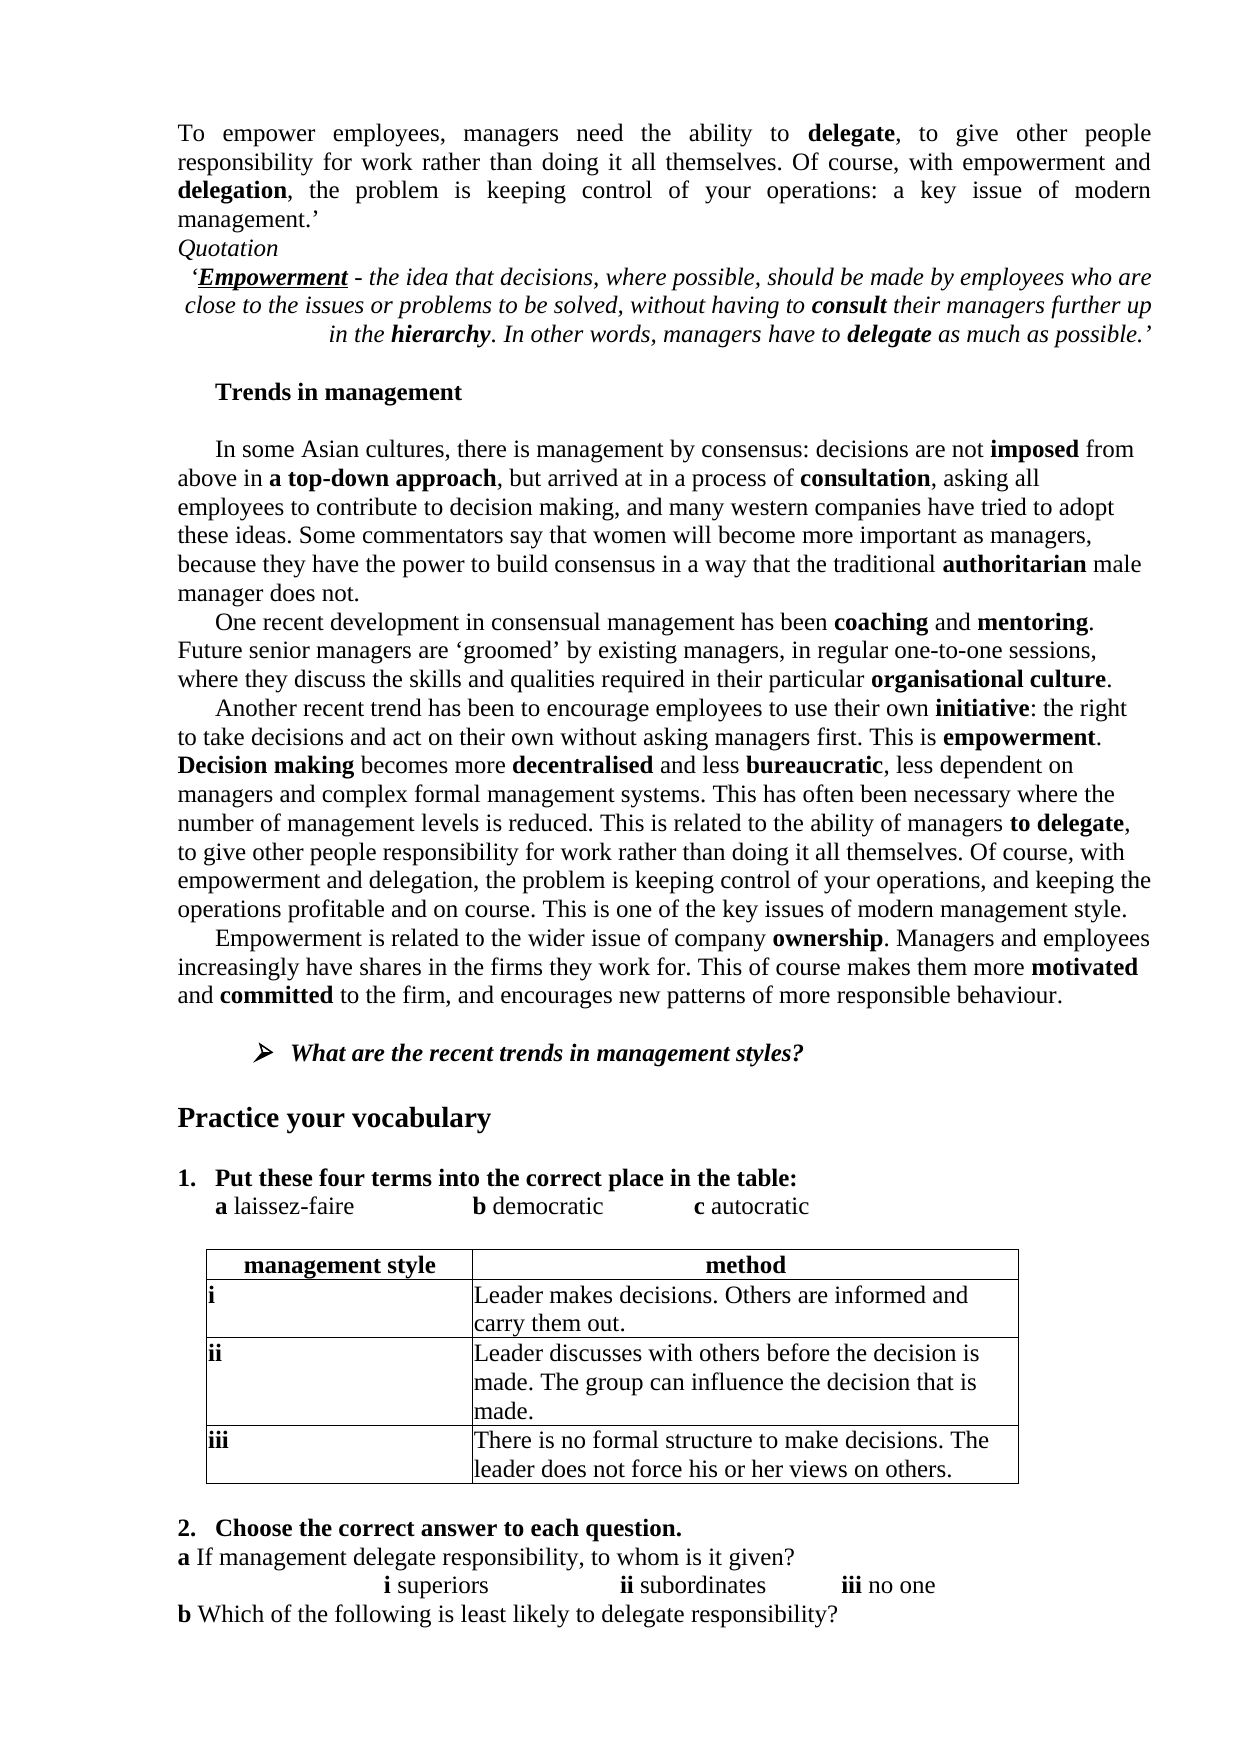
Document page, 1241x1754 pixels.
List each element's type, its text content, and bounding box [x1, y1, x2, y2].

text Quotation [177, 233, 1152, 262]
text To empower employees, managers need the ability to delegate, to give other people responsibility for work rather than doing it all themselves. Of course, with empowerment and delegation, the problem is keeping control of your operations: a key issue of modern management.’ [177, 118, 1152, 233]
text In some Asian cultures, there is management by consensus: decisions are not imposed from above in a top-down approach, but arrived at in a process of consultation, asking all employees to contribute to decision making, and many western companies have tried to adopt these ideas. Some commentators say that women will become more important as managers, because they have the power to build consensus in a way that the traditional authoritarian male manager does not. [177, 434, 1152, 607]
text Empowerment is related to the wider issue of company ownership. Managers and employees increasingly have shares in the firms they work for. This of course makes them more motivated and committed to the firm, and encourages new patterns of more responsible behaviour. [177, 923, 1152, 1009]
table_header method [473, 1250, 1018, 1279]
text ‘Empowerment - the idea that decisions, where possible, should be made by employees who are close to the issues or problems to be solved, without having to consult their managers further up in the hierarchy. In other words, managers have to delegate as much as possible.’ [177, 262, 1152, 348]
list What are the recent trends in management styles? [252, 1038, 1152, 1067]
table_cell iii [207, 1426, 472, 1483]
text a laissez-faire b democratic с autocratic [177, 1191, 1152, 1220]
table_cell There is no formal structure to make decisions. The leader does not force his or her views on others. [473, 1426, 1018, 1483]
list Choose the correct answer to each question. [177, 1513, 1152, 1542]
table_header management style [207, 1250, 472, 1279]
text Practice your vocabulary [177, 1100, 1152, 1134]
text Trends in management [215, 377, 1152, 406]
table_cell Leader discusses with others before the decision is made. The group can influence the decision that is made. [473, 1338, 1018, 1424]
table_cell Leader makes decisions. Others are informed and carry them out. [473, 1280, 1018, 1337]
table_cell i [207, 1280, 472, 1337]
list Put these four terms into the correct place in the table: [177, 1163, 1152, 1191]
table_cell ii [207, 1338, 472, 1424]
text b Which of the following is least likely to delegate responsibility? [177, 1599, 1152, 1628]
text a If management delegate responsibility, to whom is it given? [177, 1542, 1152, 1570]
text One recent development in consensual management has been coaching and mentoring. Future senior managers are ‘groomed’ by existing managers, in regular one-to-one sessions, where they discuss the skills and qualities required in their particular organisational culture. [177, 607, 1152, 693]
text i superiors ii subordinates iii no one [177, 1570, 1152, 1599]
text Another recent trend has been to encourage employees to use their own initiative: the right to take decisions and act on their own without asking managers first. This is empowerment. Decision making becomes more decentralised and less bureaucratic, less dependent on managers and complex formal management systems. This has often been necessary where the number of management levels is reduced. This is related to the ability of managers to delegate, to give other people responsibility for work rather than doing it all themselves. Of course, with empowerment and delegation, the problem is keeping control of your operations, and keeping the operations profitable and on course. This is one of the key issues of modern management style. [177, 693, 1152, 923]
